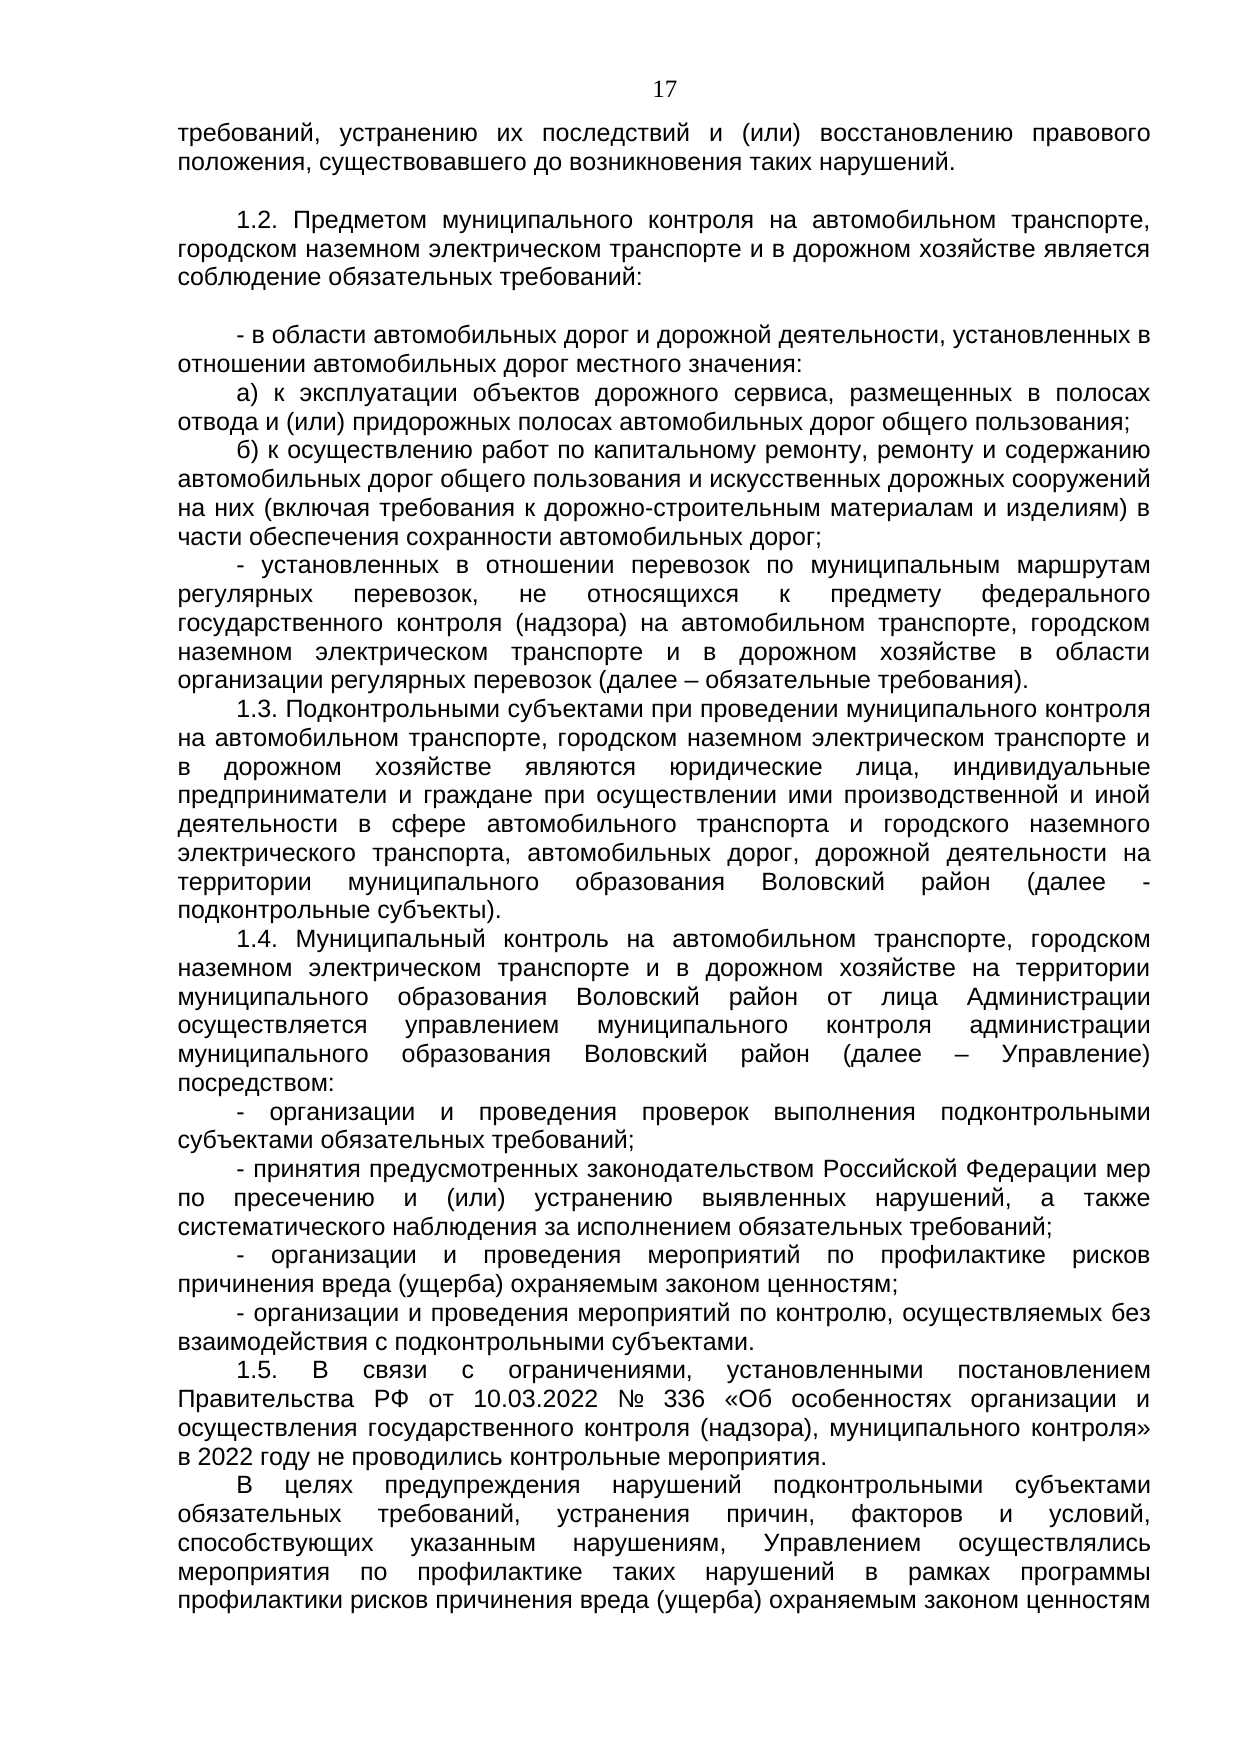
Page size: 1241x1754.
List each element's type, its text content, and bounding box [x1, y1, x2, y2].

text - установленных в отношении перевозок по муниципальным маршрутам регулярных перевозок, не относящихся к предмету федерального государственного контроля (надзора) на автомобильном транспорте, городском наземном электрическом транспорте и в дорожном хозяйстве в области организации регулярных перевозок (далее – обязательные требования). [177, 550, 1152, 694]
text 1.5. В связи с ограничениями, установленными постановлением Правительства РФ от 10.03.2022 № 336 «Об особенностях организации и осуществления государственного контроля (надзора), муниципального контроля» в 2022 году не проводились контрольные мероприятия. [177, 1355, 1152, 1470]
text - организации и проведения мероприятий по контролю, осуществляемых без взаимодействия с подконтрольными субъектами. [177, 1298, 1152, 1355]
text 1.4. Муниципальный контроль на автомобильном транспорте, городском наземном электрическом транспорте и в дорожном хозяйстве на территории муниципального образования Воловский район от лица Администрации осуществляется управлением муниципального контроля администрации муниципального образования Воловский район (далее – Управление) посредством: [177, 924, 1152, 1096]
text б) к осуществлению работ по капитальному ремонту, ремонту и содержанию автомобильных дорог общего пользования и искусственных дорожных сооружений на них (включая требования к дорожно-строительным материалам и изделиям) в части обеспечения сохранности автомобильных дорог; [177, 435, 1152, 550]
text - организации и проведения проверок выполнения подконтрольными субъектами обязательных требований; [177, 1096, 1152, 1154]
text 1.3. Подконтрольными субъектами при проведении муниципального контроля на автомобильном транспорте, городском наземном электрическом транспорте и в дорожном хозяйстве являются юридические лица, индивидуальные предприниматели и граждане при осуществлении ими производственной и иной деятельности в сфере автомобильного транспорта и городского наземного электрического транспорта, автомобильных дорог, дорожной деятельности на территории муниципального образования Воловский район (далее - подконтрольные субъекты). [177, 694, 1152, 924]
text 1.2. Предметом муниципального контроля на автомобильном транспорте, городском наземном электрическом транспорте и в дорожном хозяйстве является соблюдение обязательных требований: [177, 205, 1152, 291]
text - принятия предусмотренных законодательством Российской Федерации мер по пресечению и (или) устранению выявленных нарушений, а также систематического наблюдения за исполнением обязательных требований; [177, 1154, 1152, 1240]
text - в области автомобильных дорог и дорожной деятельности, установленных в отношении автомобильных дорог местного значения: [177, 320, 1152, 378]
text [177, 118, 1152, 176]
text а) к эксплуатации объектов дорожного сервиса, размещенных в полосах отвода и (или) придорожных полосах автомобильных дорог общего пользования; [177, 378, 1152, 435]
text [177, 1470, 1152, 1614]
text - организации и проведения мероприятий по профилактике рисков причинения вреда (ущерба) охраняемым законом ценностям; [177, 1240, 1152, 1298]
